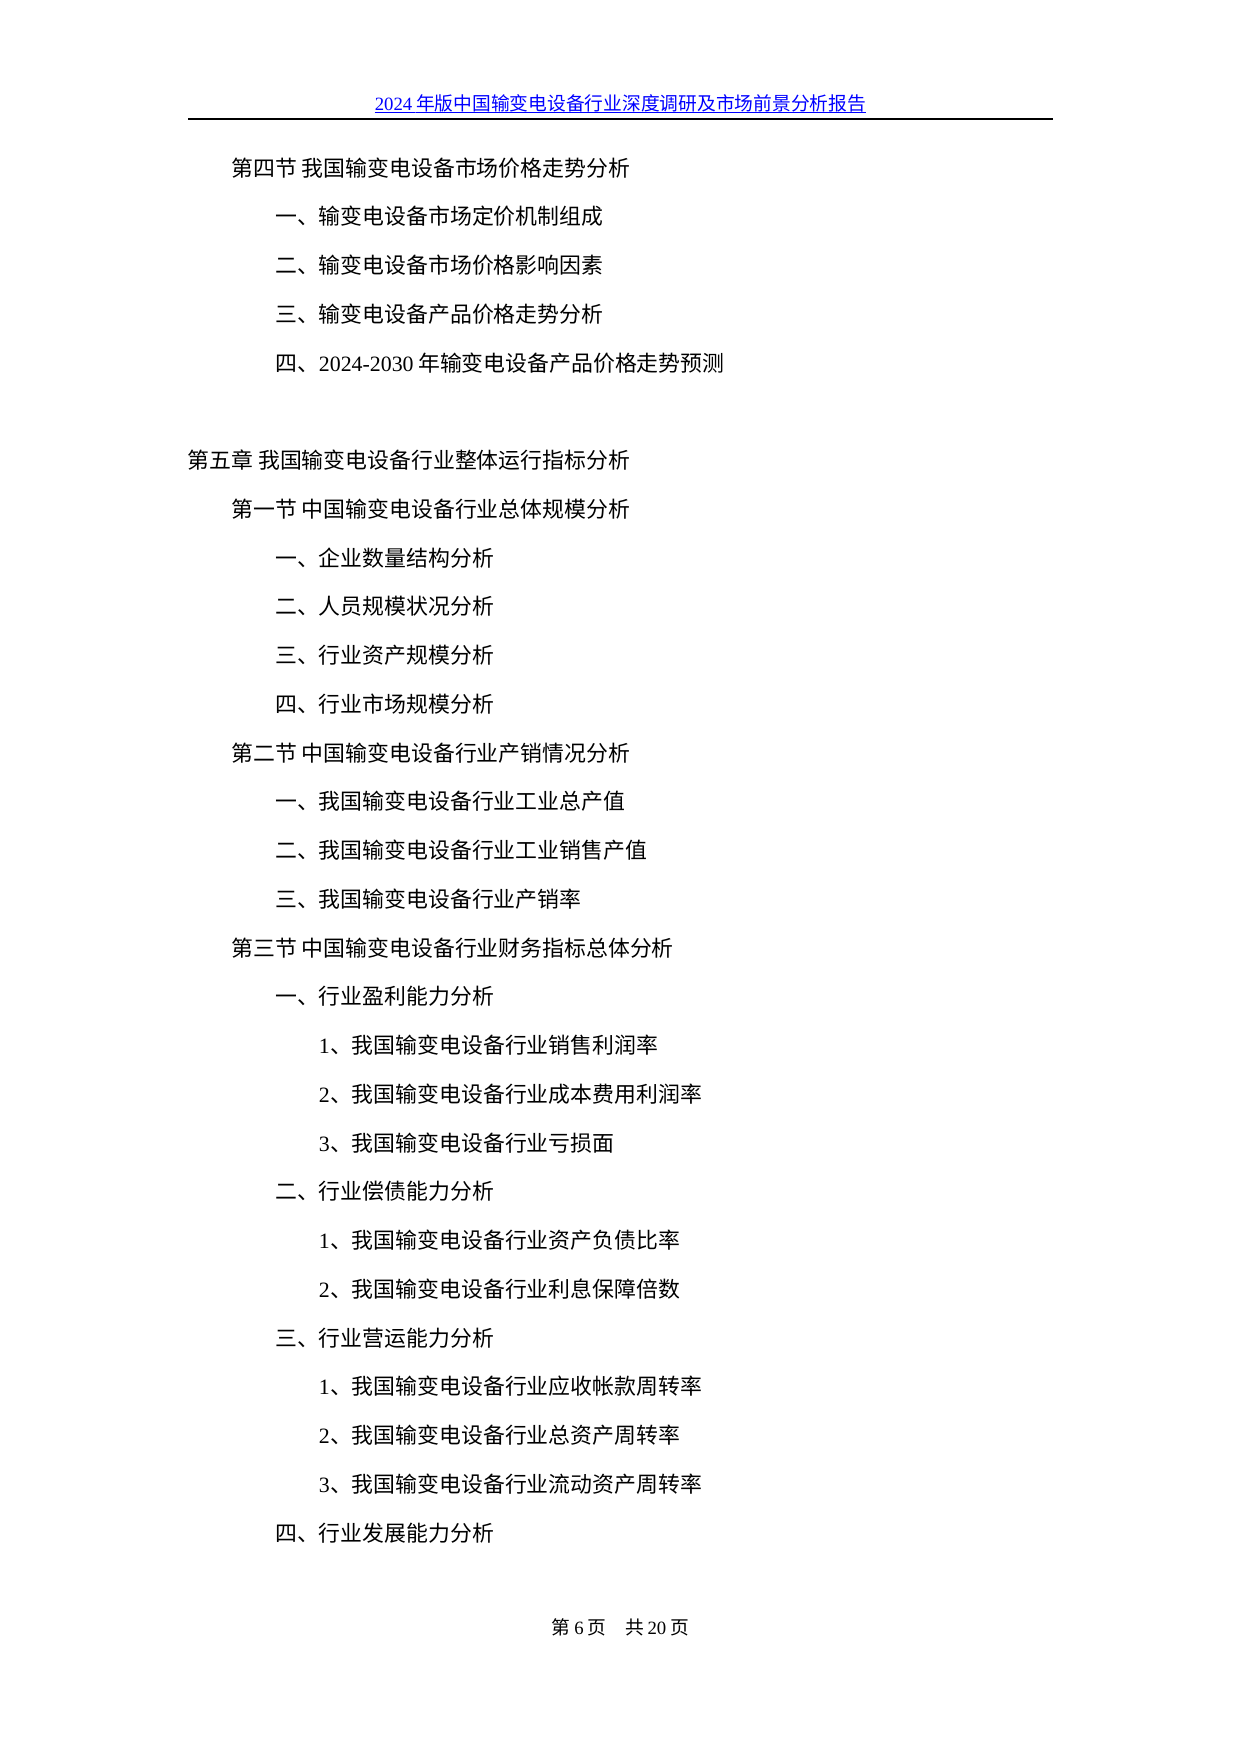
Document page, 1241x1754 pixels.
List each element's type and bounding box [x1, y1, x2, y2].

text [187, 150, 1053, 1548]
